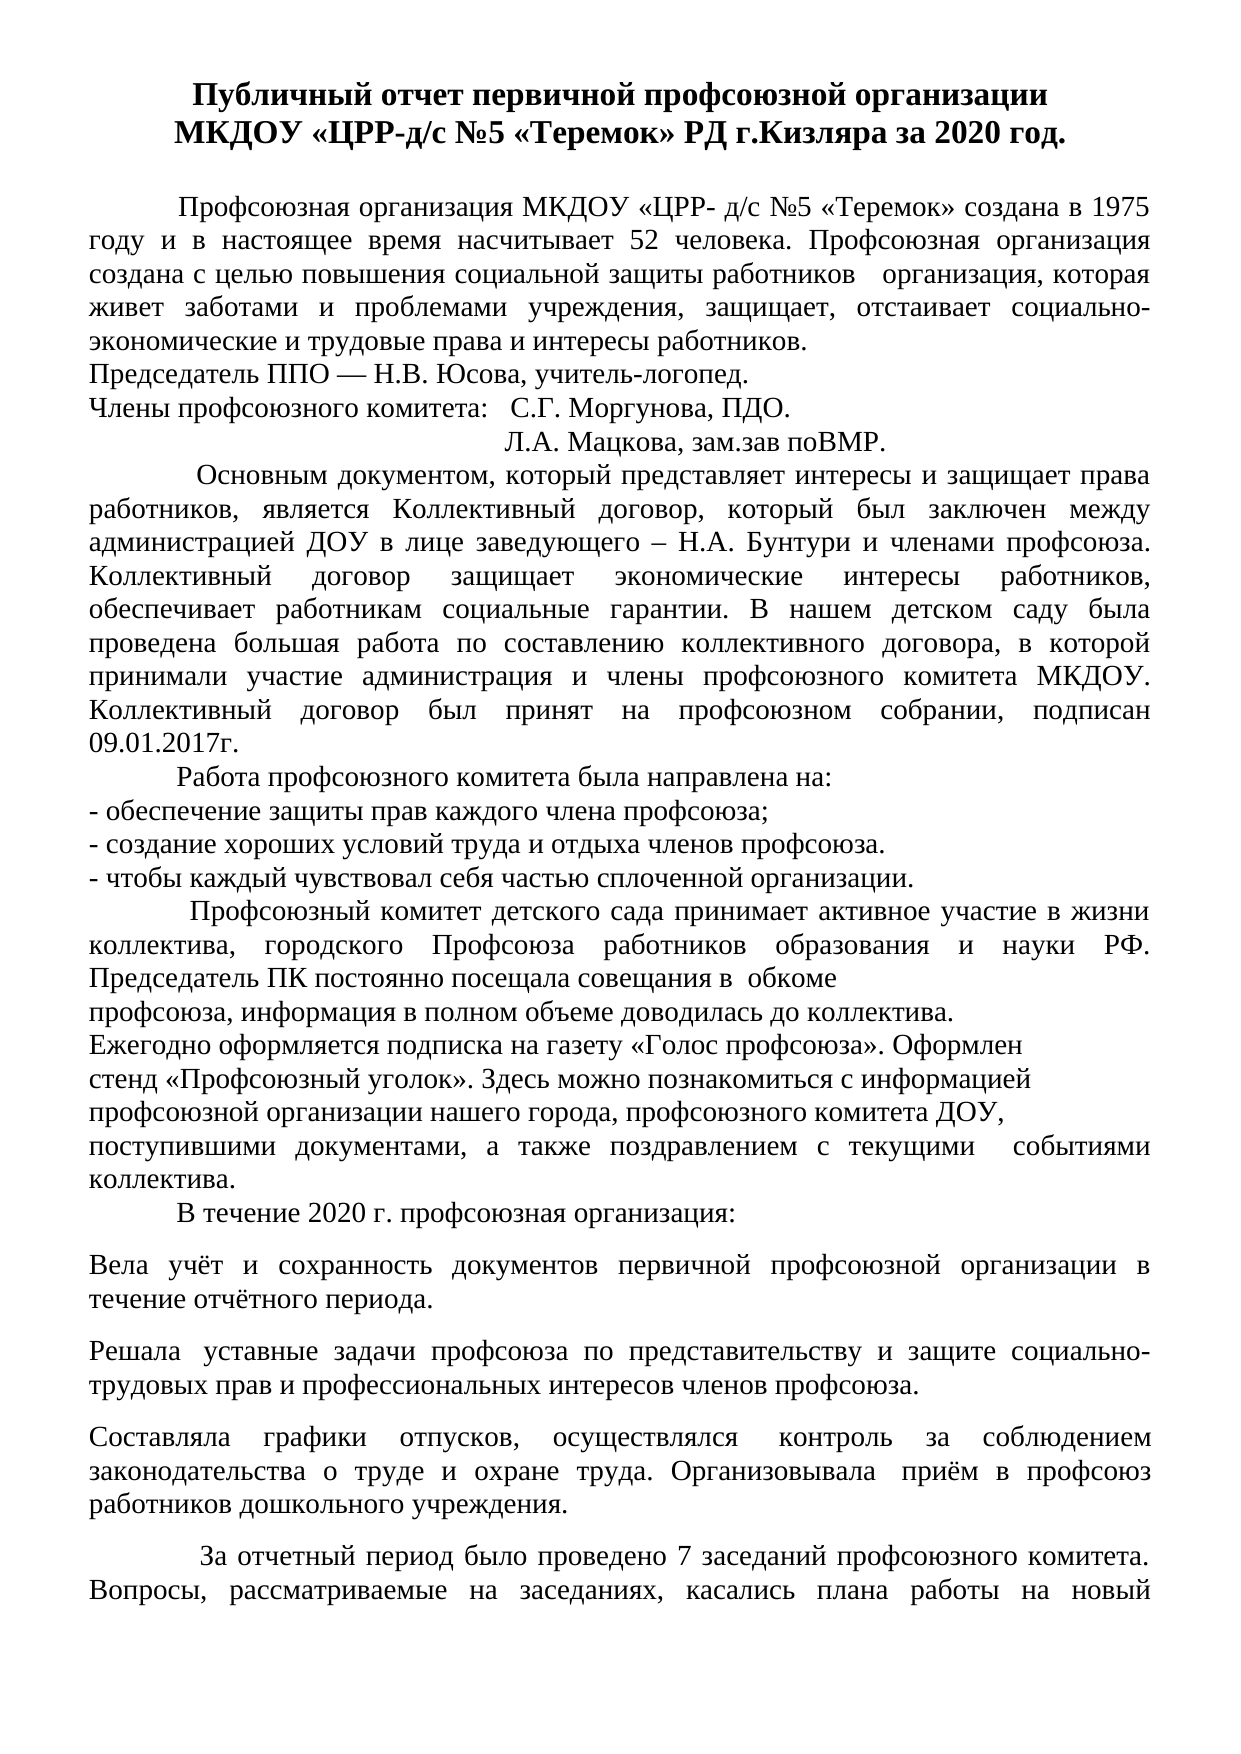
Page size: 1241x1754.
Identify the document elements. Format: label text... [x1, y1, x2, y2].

text профсоюза, информация в полном объеме доводилась до коллектива. [89, 994, 1152, 1027]
text профсоюзной организации нашего города, профсоюзного комитета ДОУ, [89, 1094, 1152, 1128]
text Публичный отчет первичной профсоюзной организации [89, 74, 1152, 112]
text МКДОУ «ЦРР-д/с №5 «Теремок» РД г.Кизляра за 2020 год. [89, 112, 1152, 151]
text Председатель ППО — Н.В. Юсова, учитель-логопед. [89, 357, 1152, 390]
text - чтобы каждый чувствовал себя частью сплоченной организации. [89, 860, 1152, 893]
text Решала уставные задачи профсоюза по представительству и защите социально-трудовых прав и профессиональных интересов членов профсоюза. [89, 1333, 1152, 1400]
text Профсоюзная организация МКДОУ «ЦРР- д/с №5 «Теремок» создана в 1975 году и в настоящее время насчитывает 52 человека. Профсоюзная организация создана с целью повышения социальной защиты работников организация, которая живет заботами и проблемами учреждения, защищает, отстаивает социально- экономические и трудовые права и интересы работников. [89, 189, 1152, 357]
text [89, 1538, 1152, 1606]
text Члены профсоюзного комитета: С.Г. Моргунова, ПДО. [89, 390, 1152, 424]
text Профсоюзный комитет детского сада принимает активное участие в жизни коллектива, городского Профсоюза работников образования и науки РФ. Председатель ПК постоянно посещала совещания в обкоме [89, 893, 1152, 994]
text Л.А. Мацкова, зам.зав поВМР. [89, 424, 1152, 457]
text - создание хороших условий труда и отдыха членов профсоюза. [89, 826, 1152, 860]
text Работа профсоюзного комитета была направлена на: [89, 759, 1152, 793]
text В течение 2020 г. профсоюзная организация: [89, 1195, 1152, 1229]
text Составляла графики отпусков, осуществлялся контроль за соблюдением законодательства о труде и охране труда. Организовывала приём в профсоюз работников дошкольного учреждения. [89, 1419, 1152, 1520]
text - обеспечение защиты прав каждого члена профсоюза; [89, 793, 1152, 826]
text Основным документом, который представляет интересы и защищает права работников, является Коллективный договор, который был заключен между администрацией ДОУ в лице заведующего – Н.А. Бунтури и членами профсоюза. Коллективный договор защищает экономические интересы работников, обеспечивает работникам социальные гарантии. В нашем детском саду была проведена большая работа по составлению коллективного договора, в которой принимали участие администрация и члены профсоюзного комитета МКДОУ. Коллективный договор был принят на профсоюзном собрании, подписан 09.01.2017г. [89, 457, 1152, 759]
text поступившими документами, а также поздравлением с текущими событиями коллектива. [89, 1128, 1152, 1195]
text Ежегодно оформляется подписка на газету «Голос профсоюза». Оформлен [89, 1027, 1152, 1061]
text стенд «Профсоюзный уголок». Здесь можно познакомиться с информацией [89, 1061, 1152, 1094]
text Вела учёт и сохранность документов первичной профсоюзной организации в течение отчётного периода. [89, 1247, 1152, 1314]
